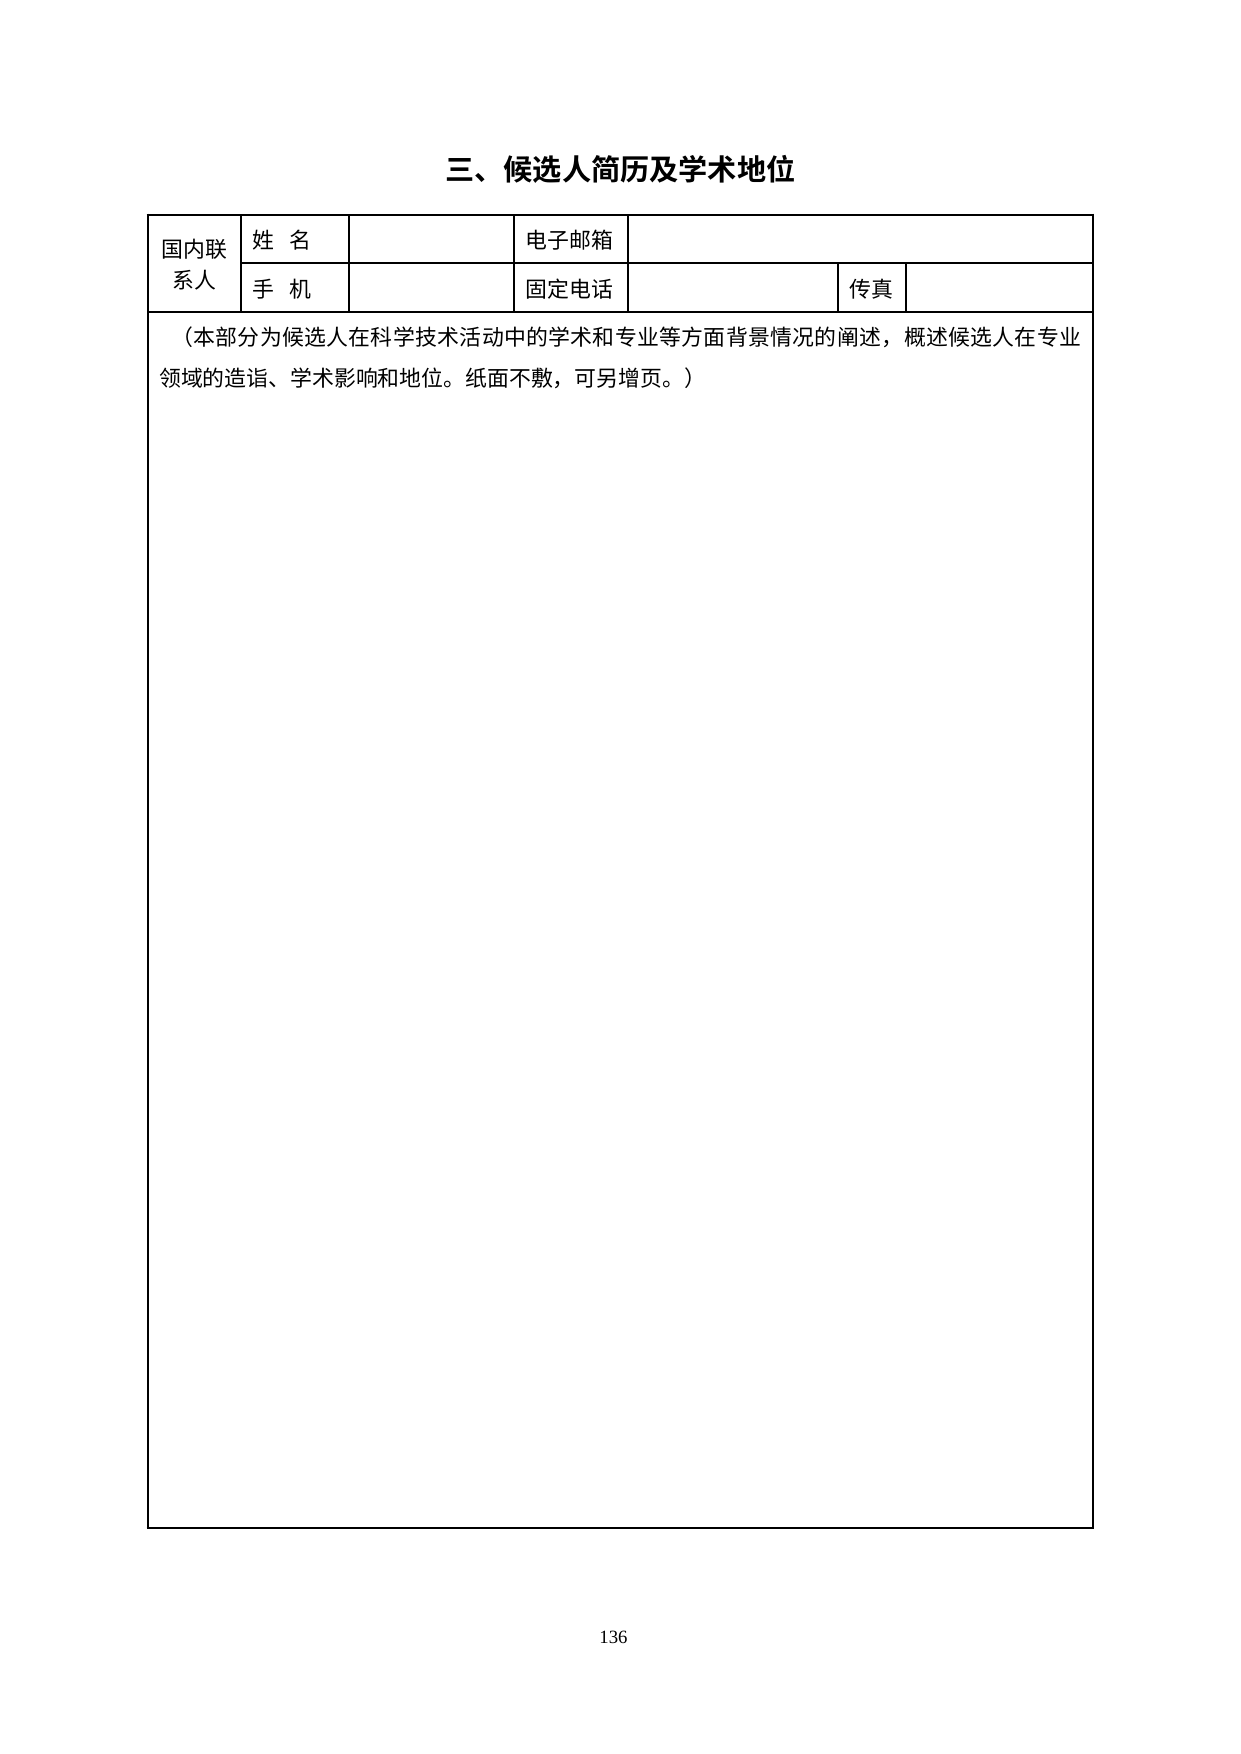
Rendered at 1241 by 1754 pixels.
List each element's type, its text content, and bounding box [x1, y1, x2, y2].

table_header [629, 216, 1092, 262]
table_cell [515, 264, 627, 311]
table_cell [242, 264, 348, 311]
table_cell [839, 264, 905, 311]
text 三、候选人简历及学术地位 [165, 148, 1075, 188]
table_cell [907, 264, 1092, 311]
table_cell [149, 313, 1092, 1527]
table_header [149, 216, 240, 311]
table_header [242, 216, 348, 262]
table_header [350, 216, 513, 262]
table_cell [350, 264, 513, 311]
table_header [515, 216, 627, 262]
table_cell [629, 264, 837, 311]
